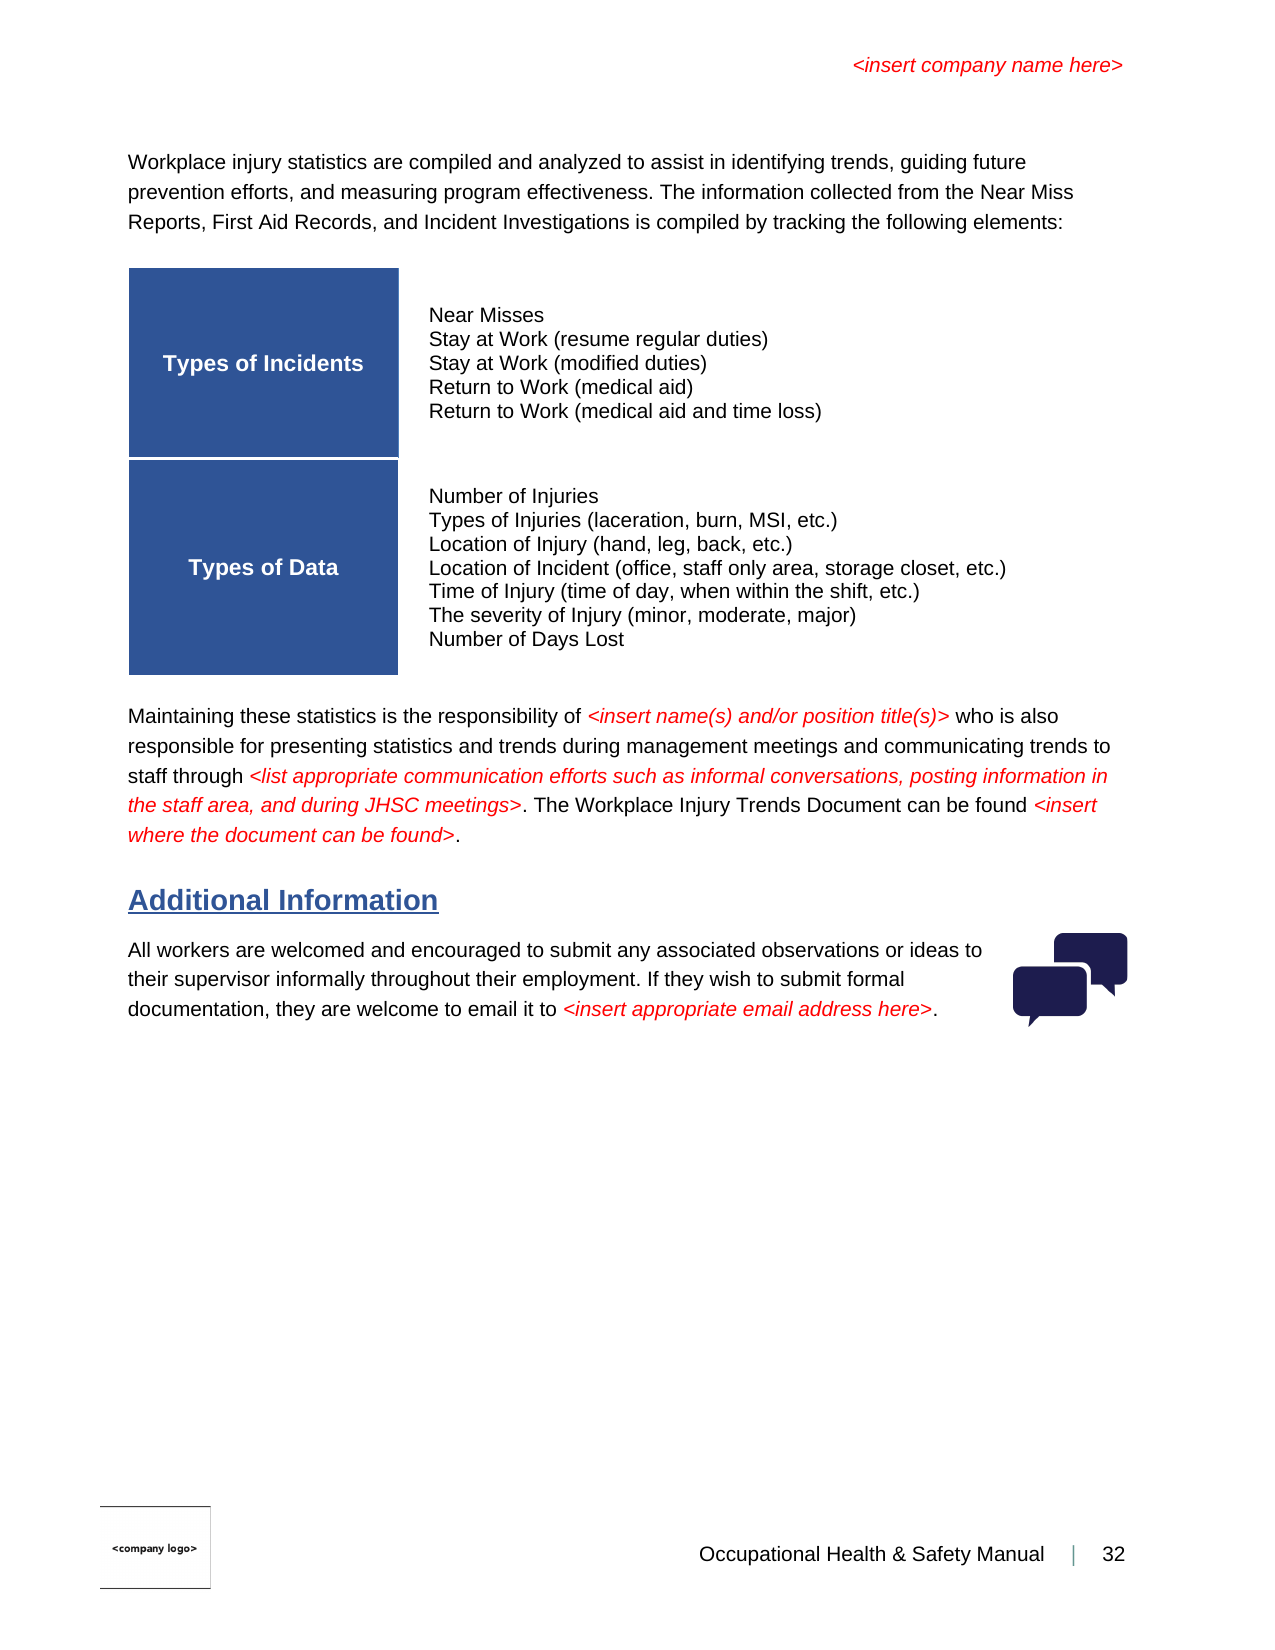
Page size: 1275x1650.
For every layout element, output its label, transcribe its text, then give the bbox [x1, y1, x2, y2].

picture [100, 1500, 211, 1593]
table_cell Number of Injuries Types of Injuries (laceration, burn, MSI, etc.) Location of Injury (hand, leg, back, etc.) Location of Incident (office, staff only area, storage closet, etc.) Time of Injury (time of day, when within the shift, etc.) The severity of Injury (minor, moderate, major) Number of Days Lost [400, 460, 1101, 675]
subtitle Additional Information [128, 883, 1125, 917]
text Workplace injury statistics are compiled and analyzed to assist in identifying trends, guiding future prevention efforts, and measuring program effectiveness. The information collected from the Near Miss Reports, First Aid Records, and Incident Investigations is compiled by tracking the following elements: [128, 150, 1125, 234]
table_header Types of Incidents [129, 268, 398, 457]
text Maintaining these statistics is the responsibility of <insert name(s) and/or position title(s)> who is also responsible for presenting statistics and trends during management meetings and communicating trends to staff through <list appropriate communication efforts such as informal conversations, posting information in the staff area, and during JHSC meetings>. The Workplace Injury Trends Document can be found <insert where the document can be found>. [128, 704, 1125, 847]
text All workers are welcomed and encouraged to submit any associated observations or ideas to their supervisor informally throughout their employment. If they wish to submit formal documentation, they are welcome to email it to <insert appropriate email address here>. [128, 937, 1125, 1021]
table_header Near Misses Stay at Work (resume regular duties) Stay at Work (modified duties) Return to Work (medical aid) Return to Work (medical aid and time loss) [399, 268, 1101, 457]
table_cell Types of Data [129, 460, 398, 675]
